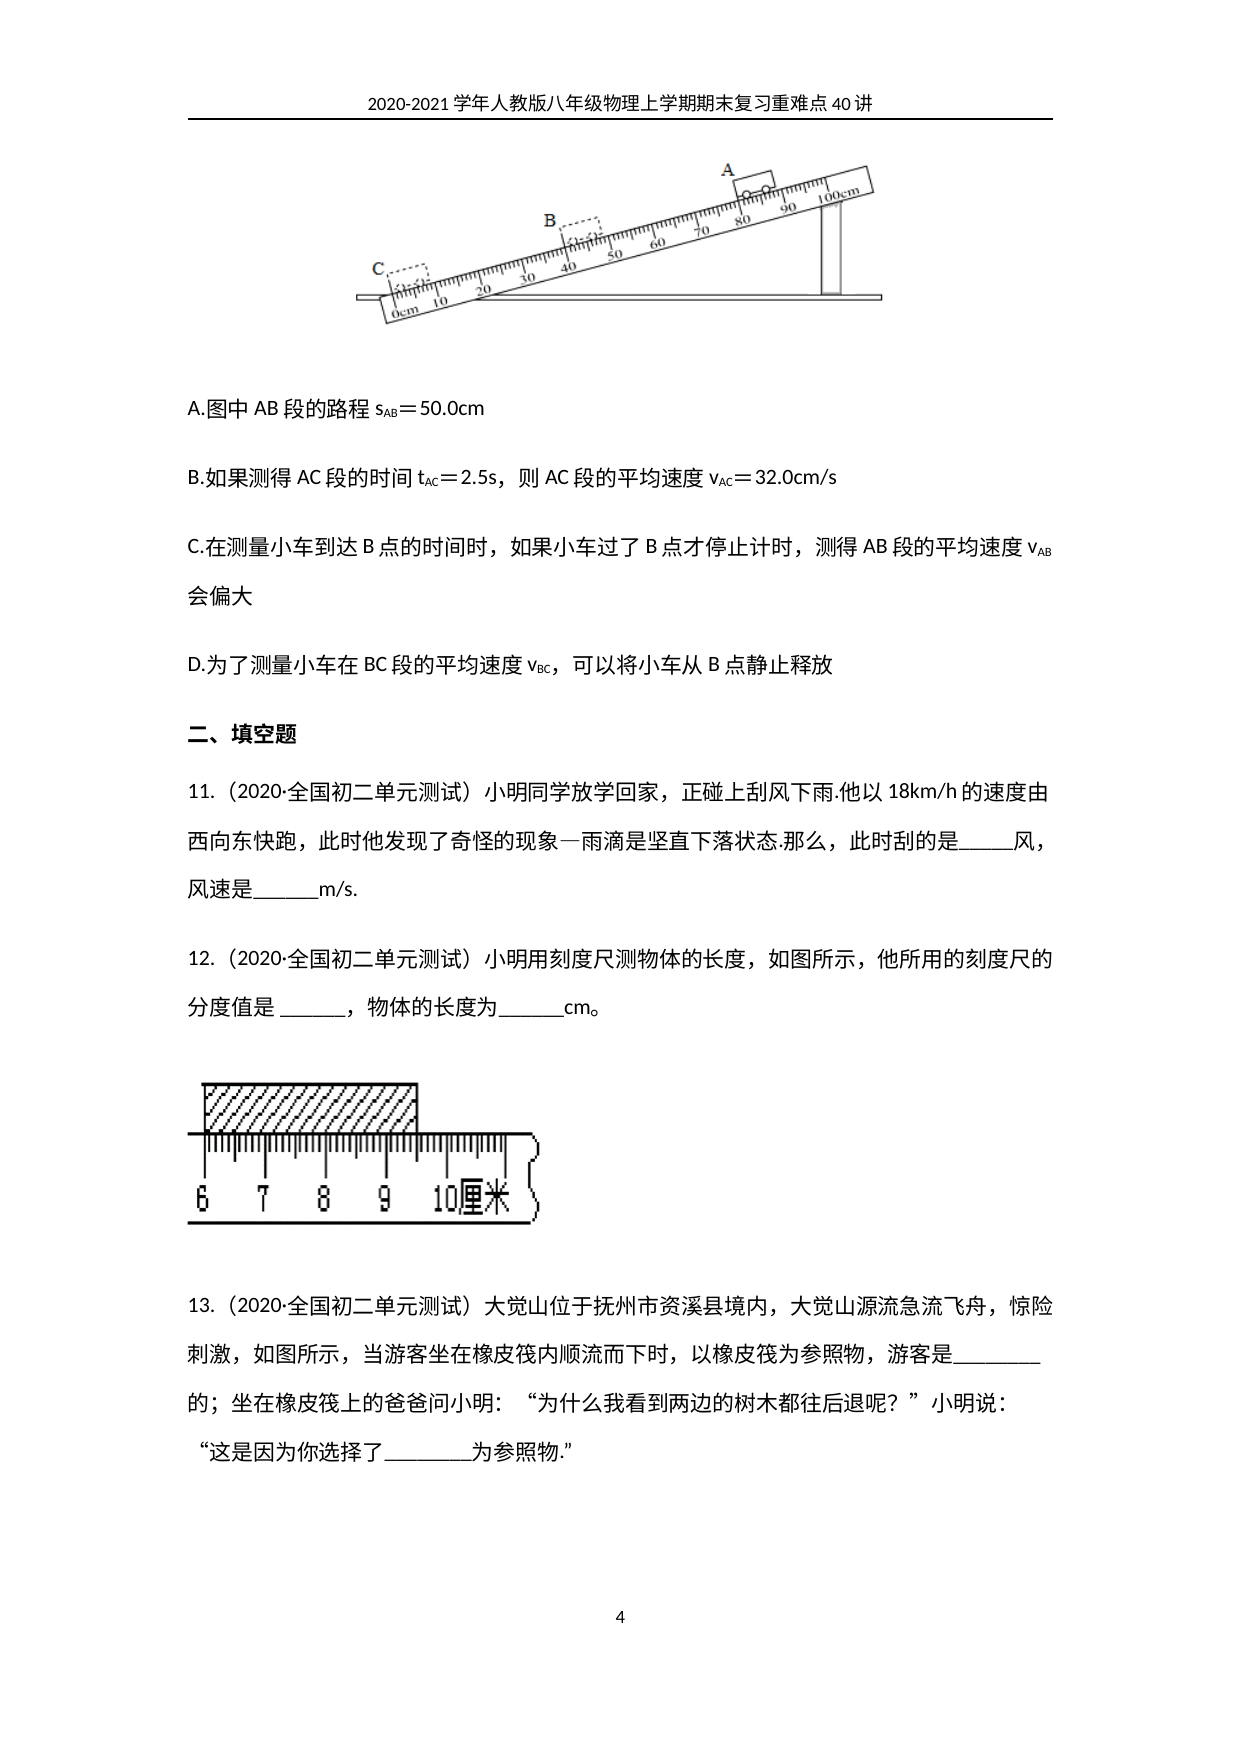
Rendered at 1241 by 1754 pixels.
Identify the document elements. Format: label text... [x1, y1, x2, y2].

text 11.（2020·全国初二单元测试）小明同学放学回家，正碰上刮风下雨.他以18km/h的速度由西向东快跑，此时他发现了奇怪的现象—雨滴是坚直下落状态.那么，此时刮的是_____风，风速是______m/s. [187, 774, 1053, 904]
text C.在测量小车到达B点的时间时，如果小车过了B点才停止计时，测得AB段的平均速度vAB会偏大 [187, 529, 1053, 611]
text D.为了测量小车在BC段的平均速度vBC，可以将小车从B点静止释放 [187, 647, 1053, 680]
text B.如果测得AC段的时间tAC＝2.5s，则AC段的平均速度vAC＝32.0cm/s [187, 460, 1053, 493]
text 13.（2020·全国初二单元测试）大觉山位于抚州市资溪县境内，大觉山源流急流飞舟，惊险刺激，如图所示，当游客坐在橡皮筏内顺流而下时，以橡皮筏为参照物，游客是________的；坐在橡皮筏上的爸爸问小明：“为什么我看到两边的树木都往后退呢？”小明说：“这是因为你选择了________为参照物.” [187, 1288, 1053, 1467]
picture [355, 162, 885, 328]
text A.图中AB段的路程sAB＝50.0cm [187, 391, 1053, 424]
picture [187, 1059, 558, 1236]
text 二、填空题 [187, 717, 1053, 749]
text 12.（2020·全国初二单元测试）小明用刻度尺测物体的长度，如图所示，他所用的刻度尺的分度值是 ______，物体的长度为______cm。 [187, 941, 1053, 1022]
